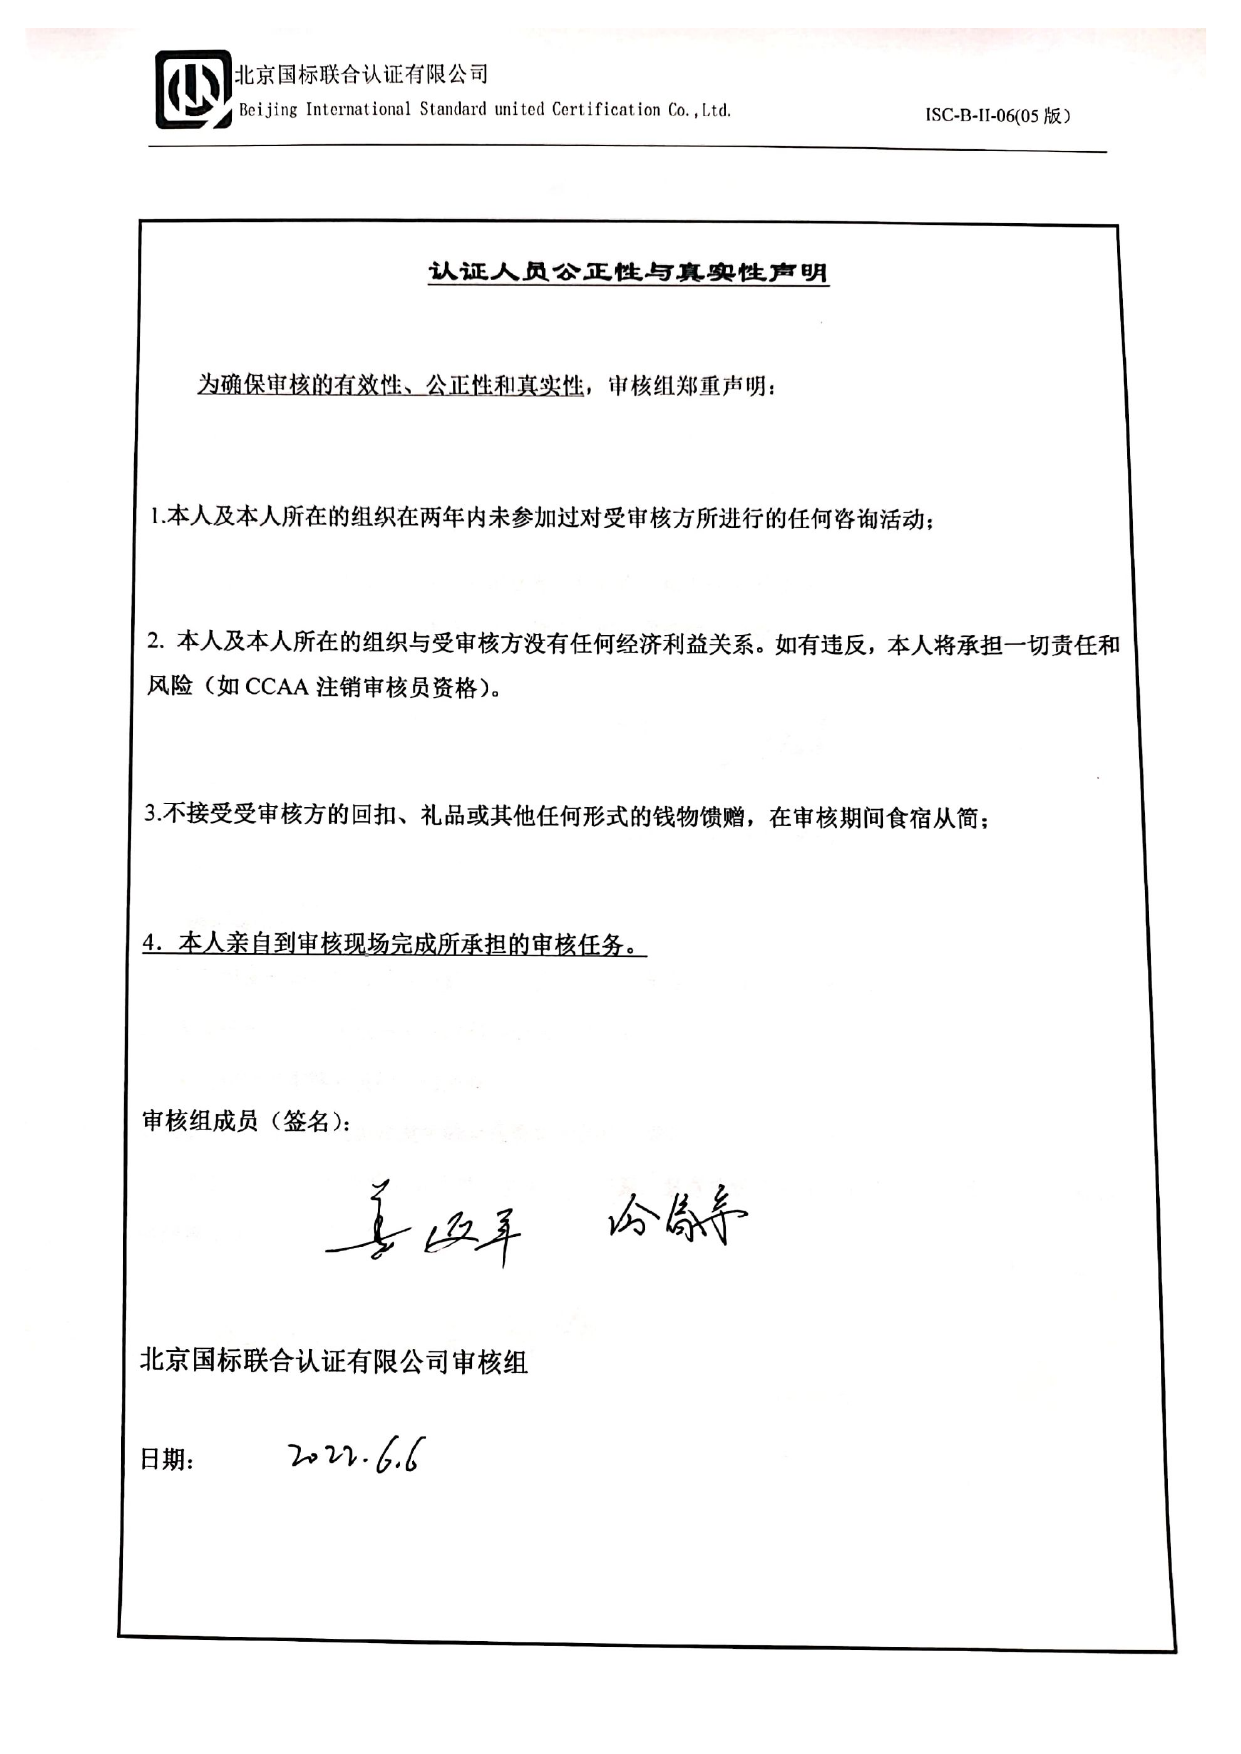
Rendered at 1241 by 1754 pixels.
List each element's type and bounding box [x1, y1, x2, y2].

picture [25, 28, 1207, 1681]
